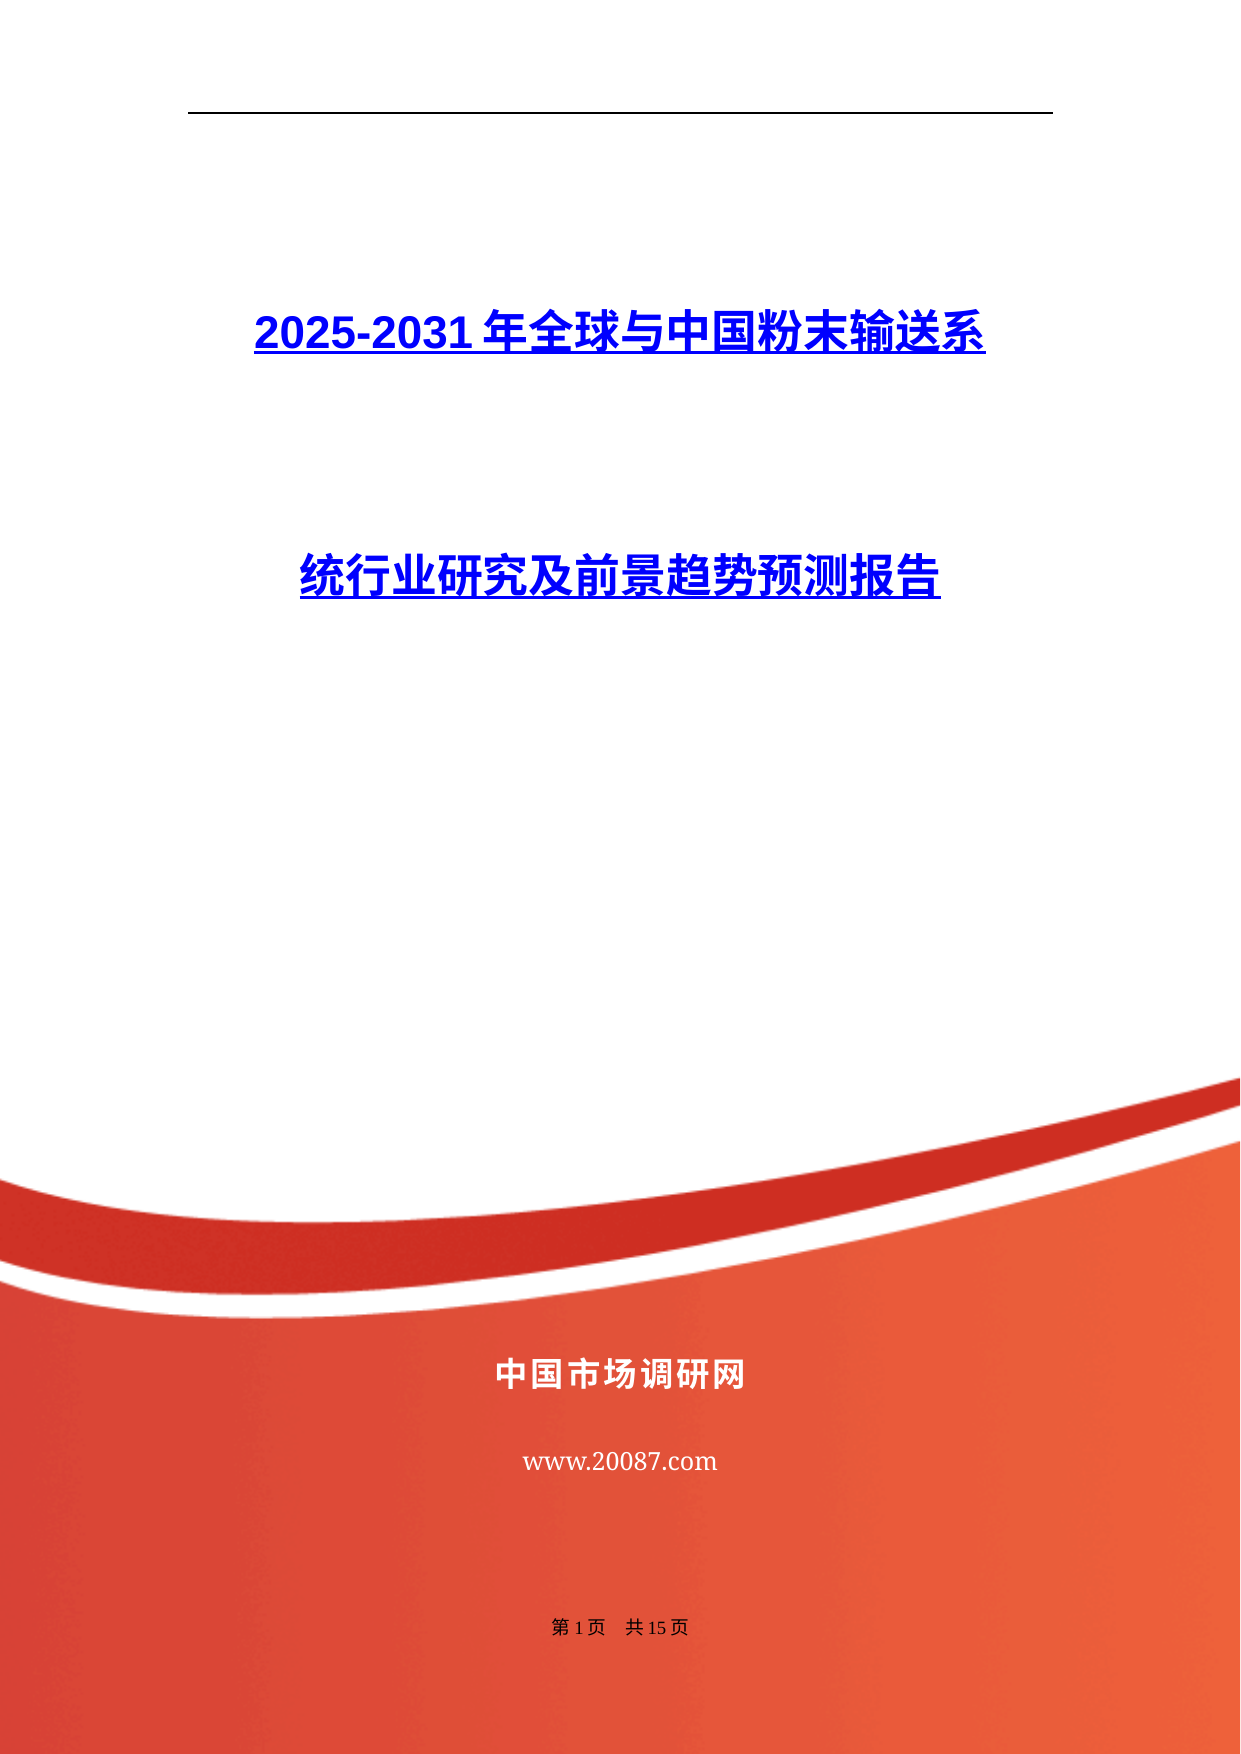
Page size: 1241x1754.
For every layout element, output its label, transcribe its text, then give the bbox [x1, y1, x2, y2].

subtitle 中国市场调研网 [187, 1339, 1053, 1404]
table_header 2025-2031年全球与中国粉末输送系统行业研究及前景趋势预测报告 [188, 207, 1053, 773]
picture [0, 1006, 1241, 1754]
text www.20087.com [187, 1428, 1053, 1493]
